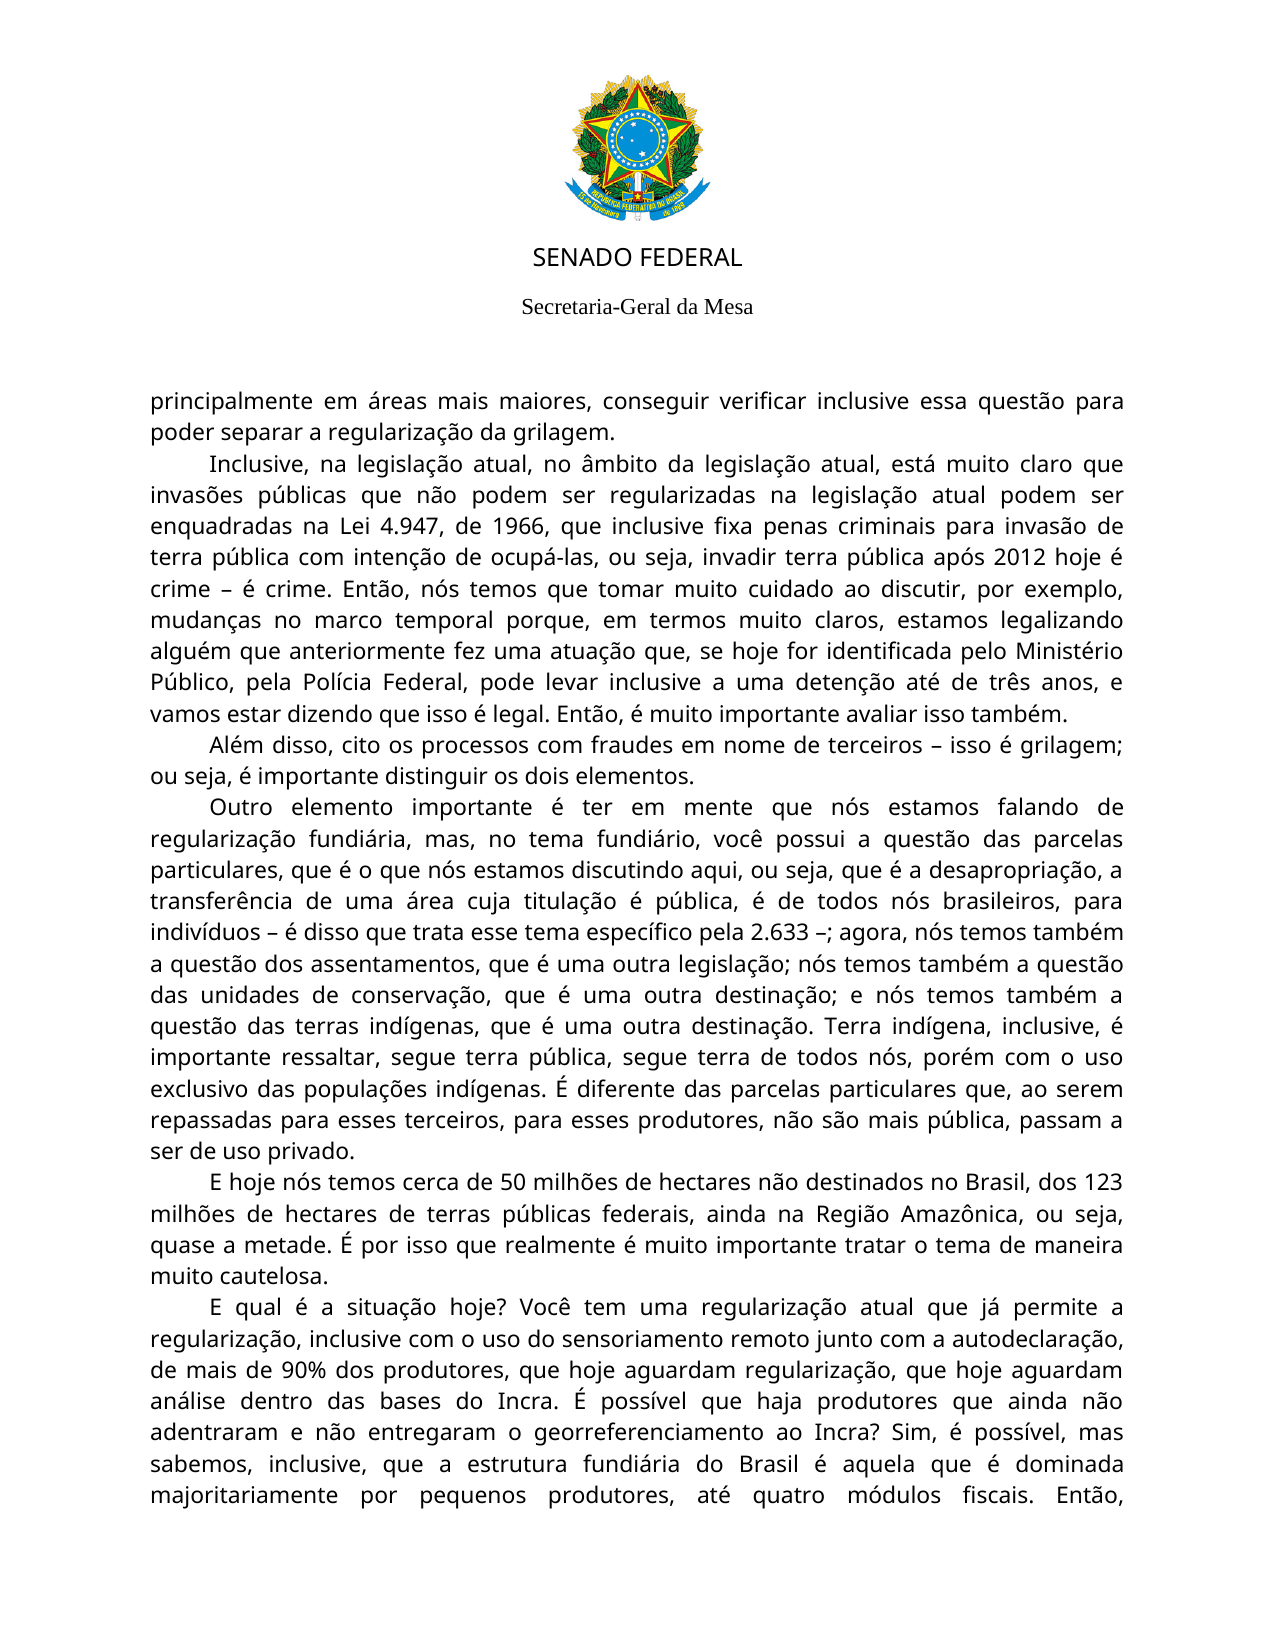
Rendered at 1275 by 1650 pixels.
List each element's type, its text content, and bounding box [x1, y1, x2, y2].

text Além disso, cito os processos com fraudes em nome de terceiros – isso é grilagem; ou seja, é importante distinguir os dois elementos. [150, 729, 1125, 791]
text Inclusive, na legislação atual, no âmbito da legislação atual, está muito claro que invasões públicas que não podem ser regularizadas na legislação atual podem ser enquadradas na Lei 4.947, de 1966, que inclusive fixa penas criminais para invasão de terra pública com intenção de ocupá-las, ou seja, invadir terra pública após 2012 hoje é crime – é crime. Então, nós temos que tomar muito cuidado ao discutir, por exemplo, mudanças no marco temporal porque, em termos muito claros, estamos legalizando alguém que anteriormente fez uma atuação que, se hoje for identificada pelo Ministério Público, pela Polícia Federal, pode levar inclusive a uma detenção até de três anos, e vamos estar dizendo que isso é legal. Então, é muito importante avaliar isso também. [150, 447, 1125, 729]
text E hoje nós temos cerca de 50 milhões de hectares não destinados no Brasil, dos 123 milhões de hectares de terras públicas federais, ainda na Região Amazônica, ou seja, quase a metade. É por isso que realmente é muito importante tratar o tema de maneira muito cautelosa. [150, 1166, 1125, 1291]
picture [564, 75, 711, 221]
text Outro elemento importante é ter em mente que nós estamos falando de regularização fundiária, mas, no tema fundiário, você possui a questão das parcelas particulares, que é o que nós estamos discutindo aqui, ou seja, que é a desapropriação, a transferência de uma área cuja titulação é pública, é de todos nós brasileiros, para indivíduos – é disso que trata esse tema específico pela 2.633 –; agora, nós temos também a questão dos assentamentos, que é uma outra legislação; nós temos também a questão das unidades de conservação, que é uma outra destinação; e nós temos também a questão das terras indígenas, que é uma outra destinação. Terra indígena, inclusive, é importante ressaltar, segue terra pública, segue terra de todos nós, porém com o uso exclusivo das populações indígenas. É diferente das parcelas particulares que, ao serem repassadas para esses terceiros, para esses produtores, não são mais pública, passam a ser de uso privado. [150, 791, 1125, 1166]
